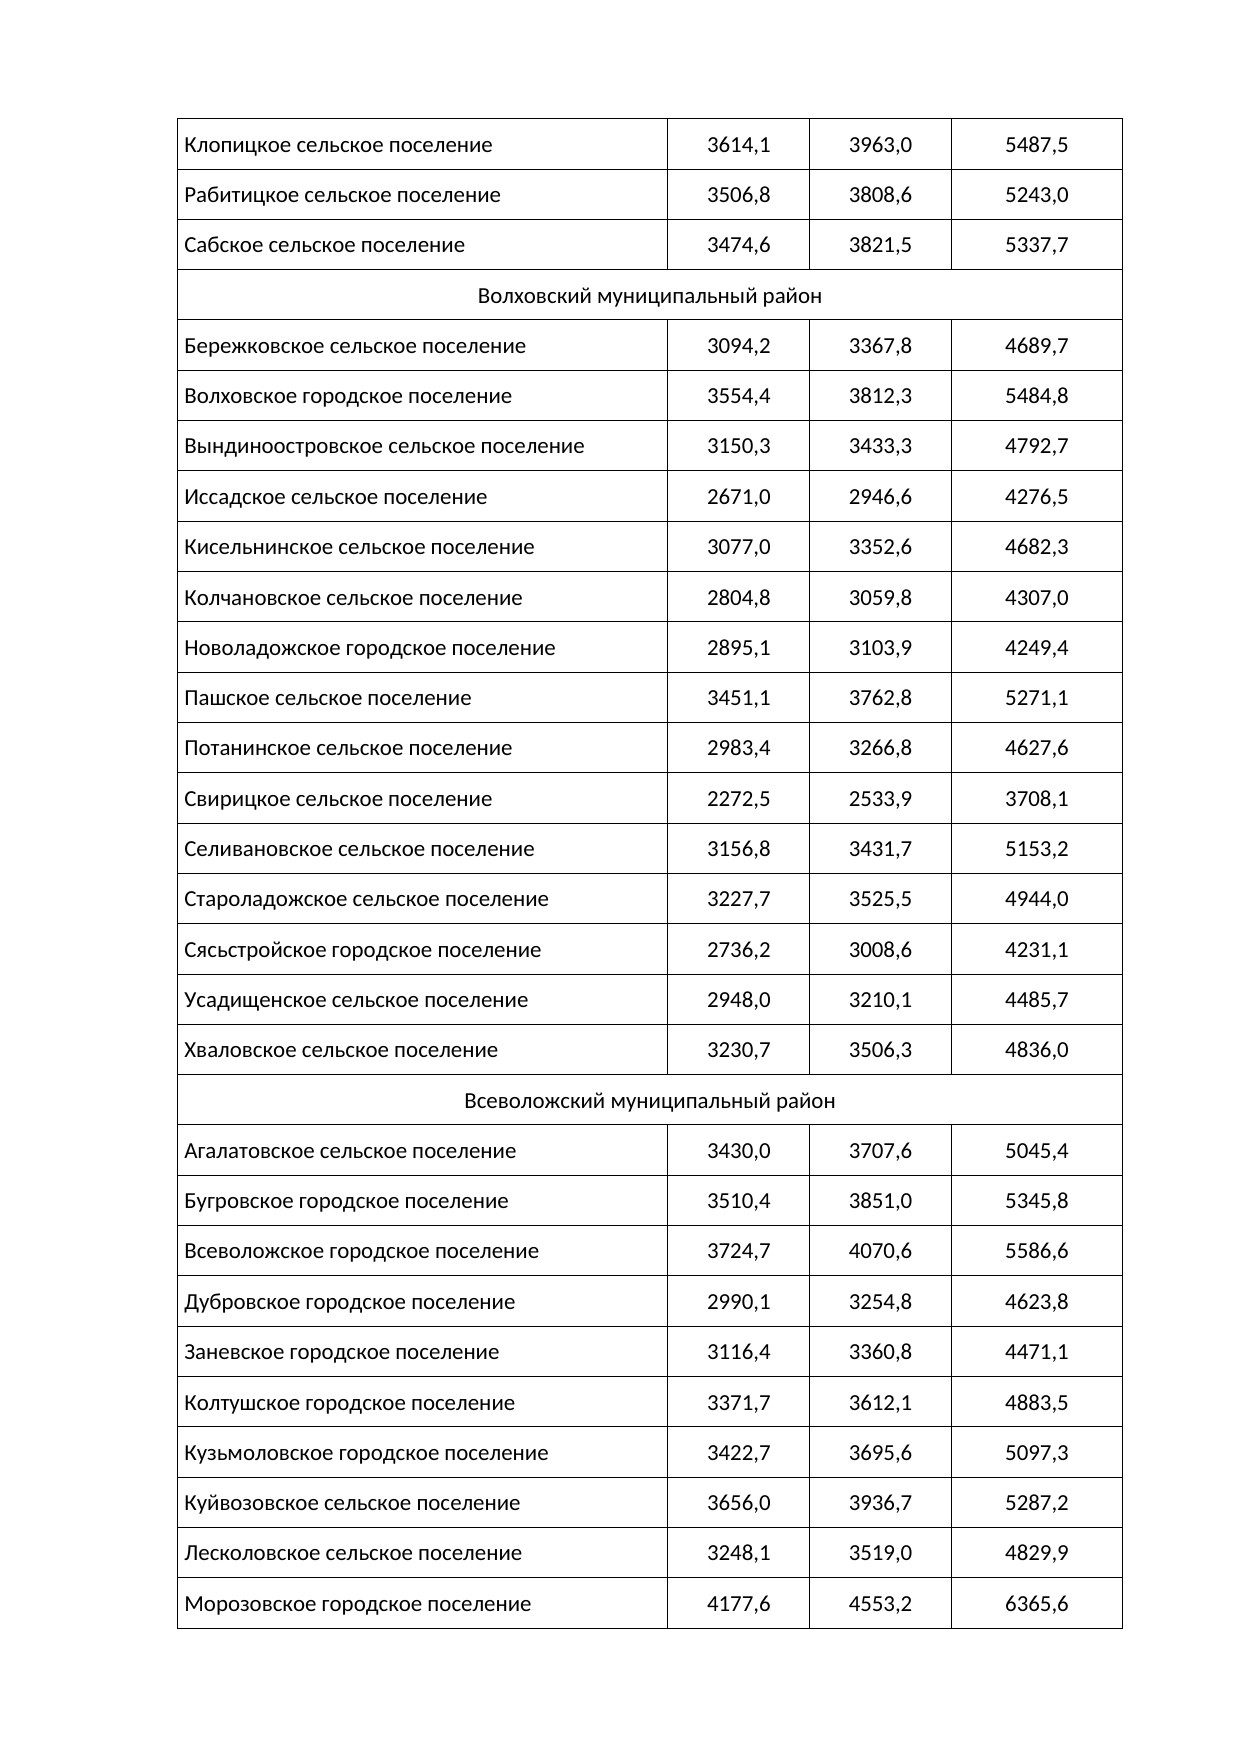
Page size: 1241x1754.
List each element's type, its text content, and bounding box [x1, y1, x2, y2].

table_cell 3724,7 [668, 1226, 809, 1275]
table_cell 3266,8 [810, 723, 951, 772]
table_cell 3510,4 [668, 1176, 809, 1225]
table_cell Староладожское сельское поселение [178, 874, 667, 923]
table_cell 2895,1 [668, 622, 809, 672]
table_cell 3371,7 [668, 1377, 809, 1426]
table_cell 3656,0 [668, 1478, 809, 1527]
table_cell 3230,7 [668, 1025, 809, 1074]
table_cell 3227,7 [668, 874, 809, 923]
table_cell 4836,0 [952, 1025, 1122, 1074]
table_cell 4829,9 [952, 1528, 1122, 1577]
table_cell 5287,2 [952, 1478, 1122, 1527]
table_cell 2948,0 [668, 975, 809, 1024]
table_cell 2272,5 [668, 773, 809, 822]
table_cell Сясьстройское городское поселение [178, 924, 667, 973]
table_cell 3103,9 [810, 622, 951, 672]
table_cell 3367,8 [810, 320, 951, 370]
table_cell 3695,6 [810, 1427, 951, 1477]
table_cell Агалатовское сельское поселение [178, 1125, 667, 1175]
table_cell 3812,3 [810, 371, 951, 420]
table_cell Иссадское сельское поселение [178, 471, 667, 521]
table_cell Свирицкое сельское поселение [178, 773, 667, 822]
table_cell Кузьмоловское городское поселение [178, 1427, 667, 1477]
table_cell 5045,4 [952, 1125, 1122, 1175]
table_cell 5484,8 [952, 371, 1122, 420]
table_cell Новоладожское городское поселение [178, 622, 667, 672]
table_cell Селивановское сельское поселение [178, 824, 667, 873]
table_cell 3422,7 [668, 1427, 809, 1477]
table_cell 2533,9 [810, 773, 951, 822]
table_cell 2736,2 [668, 924, 809, 973]
table_cell Хваловское сельское поселение [178, 1025, 667, 1074]
table_cell 3506,8 [668, 170, 809, 219]
table_cell Лесколовское сельское поселение [178, 1528, 667, 1577]
table_cell 5586,6 [952, 1226, 1122, 1275]
table_cell 4883,5 [952, 1377, 1122, 1426]
table_cell Клопицкое сельское поселение [178, 119, 667, 168]
table_cell 5487,5 [952, 119, 1122, 168]
table_cell 3963,0 [810, 119, 951, 168]
table_cell Кисельнинское сельское поселение [178, 522, 667, 571]
table_cell 5097,3 [952, 1427, 1122, 1477]
table_cell 3525,5 [810, 874, 951, 923]
table_cell 4177,6 [668, 1578, 809, 1627]
table_cell 3808,6 [810, 170, 951, 219]
table_cell 5345,8 [952, 1176, 1122, 1225]
table_cell Колчановское сельское поселение [178, 572, 667, 621]
table_cell 4944,0 [952, 874, 1122, 923]
table_cell Куйвозовское сельское поселение [178, 1478, 667, 1527]
table_cell 4231,1 [952, 924, 1122, 973]
table_cell 3150,3 [668, 421, 809, 470]
table_cell 5243,0 [952, 170, 1122, 219]
table_cell 3614,1 [668, 119, 809, 168]
table_cell 3254,8 [810, 1276, 951, 1326]
table_cell 3762,8 [810, 673, 951, 722]
table_cell 3474,6 [668, 220, 809, 269]
table_cell Вындиноостровское сельское поселение [178, 421, 667, 470]
table_cell 4485,7 [952, 975, 1122, 1024]
table_cell 3248,1 [668, 1528, 809, 1577]
table_cell 4276,5 [952, 471, 1122, 521]
table_cell 3360,8 [810, 1327, 951, 1376]
table_cell Дубровское городское поселение [178, 1276, 667, 1326]
table_cell 3612,1 [810, 1377, 951, 1426]
table_cell Бугровское городское поселение [178, 1176, 667, 1225]
table_cell 3352,6 [810, 522, 951, 571]
table_cell 3059,8 [810, 572, 951, 621]
table_cell 3451,1 [668, 673, 809, 722]
table_cell 3936,7 [810, 1478, 951, 1527]
table_cell 4307,0 [952, 572, 1122, 621]
table_cell 4689,7 [952, 320, 1122, 370]
table_cell 4471,1 [952, 1327, 1122, 1376]
table_cell Сабское сельское поселение [178, 220, 667, 269]
table_cell Волховское городское поселение [178, 371, 667, 420]
table_cell Всеволожский муниципальный район [178, 1075, 1122, 1124]
table_cell 4627,6 [952, 723, 1122, 772]
table_cell Колтушское городское поселение [178, 1377, 667, 1426]
table_cell Всеволожское городское поселение [178, 1226, 667, 1275]
table_cell Потанинское сельское поселение [178, 723, 667, 772]
table_cell 3210,1 [810, 975, 951, 1024]
table_cell 2990,1 [668, 1276, 809, 1326]
table_cell 3077,0 [668, 522, 809, 571]
table_cell 3506,3 [810, 1025, 951, 1074]
table_cell 3116,4 [668, 1327, 809, 1376]
table_cell Рабитицкое сельское поселение [178, 170, 667, 219]
table_cell 2804,8 [668, 572, 809, 621]
table_cell 5271,1 [952, 673, 1122, 722]
table_cell 5337,7 [952, 220, 1122, 269]
table_cell 2983,4 [668, 723, 809, 772]
table_cell Бережковское сельское поселение [178, 320, 667, 370]
table_cell 3094,2 [668, 320, 809, 370]
table_cell 4682,3 [952, 522, 1122, 571]
table_cell Усадищенское сельское поселение [178, 975, 667, 1024]
table_cell Заневское городское поселение [178, 1327, 667, 1376]
table_cell 3433,3 [810, 421, 951, 470]
table_cell 4070,6 [810, 1226, 951, 1275]
table_cell Волховский муниципальный район [178, 270, 1122, 319]
table_cell 3554,4 [668, 371, 809, 420]
table_cell 3821,5 [810, 220, 951, 269]
table_cell 3707,6 [810, 1125, 951, 1175]
table_cell 3519,0 [810, 1528, 951, 1577]
table_cell 2671,0 [668, 471, 809, 521]
table_cell 4623,8 [952, 1276, 1122, 1326]
table_cell 2946,6 [810, 471, 951, 521]
table_cell 5153,2 [952, 824, 1122, 873]
table_cell 3430,0 [668, 1125, 809, 1175]
table_cell 3431,7 [810, 824, 951, 873]
table_cell 3708,1 [952, 773, 1122, 822]
table_cell 3851,0 [810, 1176, 951, 1225]
table_cell 4792,7 [952, 421, 1122, 470]
table_cell 4249,4 [952, 622, 1122, 672]
table_cell 4553,2 [810, 1578, 951, 1627]
table_cell 3008,6 [810, 924, 951, 973]
table_cell 3156,8 [668, 824, 809, 873]
table_cell Морозовское городское поселение [178, 1578, 667, 1627]
table_cell 6365,6 [952, 1578, 1122, 1627]
table_cell Пашское сельское поселение [178, 673, 667, 722]
